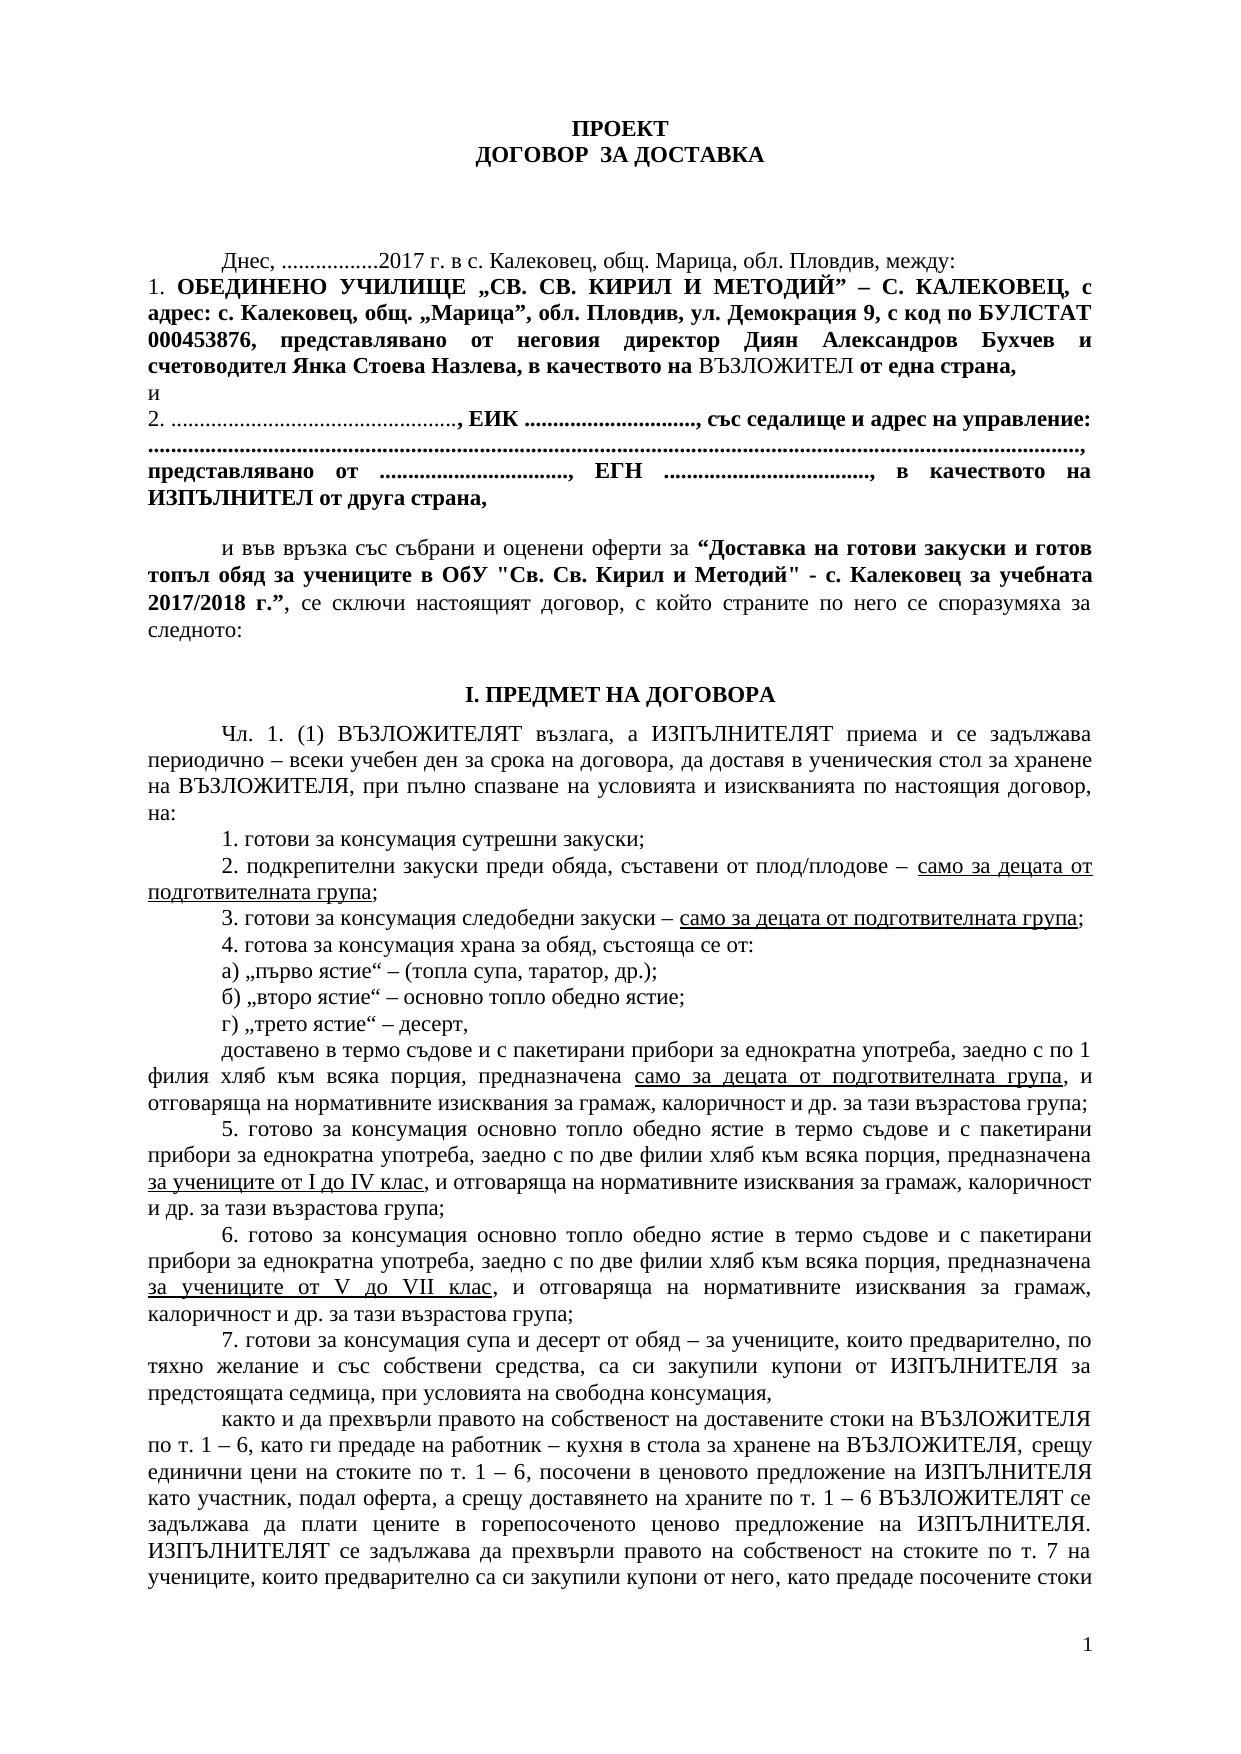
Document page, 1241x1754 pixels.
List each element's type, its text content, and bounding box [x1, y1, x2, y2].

text 1. ОБЕДИНЕНО УЧИЛИЩЕ „СВ. СВ. КИРИЛ И МЕТОДИЙ” – С. КАЛЕКОВЕЦ, с адрес: с. Калековец, общ. „Марица”, обл. Пловдив, ул. Демокрация 9, с код по БУЛСТАТ 000453876, представлявано от неговия директор Диян Александров Бухчев и счетоводител Янка Стоева Назлева, в качеството на ВЪЗЛОЖИТЕЛ от една страна, [148, 273, 1093, 378]
text 2. подкрепителни закуски преди обяда, съставени от плод/плодове – само за децата от подготвителната група; [148, 852, 1093, 904]
text 1. готови за консумация сутрешни закуски; [148, 825, 1093, 852]
text 3. готови за консумация следобедни закуски – само за децата от подготвителната група; [148, 904, 1093, 931]
text Чл. 1. (1) ВЪЗЛОЖИТЕЛЯТ възлага, а ИЗПЪЛНИТЕЛЯТ приема и се задължава периодично – всеки учебен ден за срока на договора, да доставя в ученическия стол за хранене на ВЪЗЛОЖИТЕЛЯ, при пълно спазване на условията и изискванията по настоящия договор, на: [148, 720, 1093, 825]
text ПРОЕКТ [148, 115, 1093, 141]
text а) „първо ястие“ – (топла супа, таратор, др.); [148, 957, 1093, 983]
text ДОГОВОР ЗА ДОСТАВКА [148, 141, 1093, 168]
text І. ПРЕДМЕТ НА ДОГОВОРА [148, 681, 1093, 707]
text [148, 1405, 1093, 1589]
text Днес, .................2017 г. в с. Калековец, общ. Марица, обл. Пловдив, между: [148, 247, 1093, 273]
text б) „второ ястие“ – основно топло обедно ястие; [148, 983, 1093, 1010]
text и [148, 378, 1093, 405]
text доставено в термо съдове и с пакетирани прибори за еднократна употреба, заедно с по 1 филия хляб към всяка порция, предназначена само за децата от подготвителната група, и отговаряща на нормативните изисквания за грамаж, калоричност и др. за тази възрастова група; [148, 1036, 1093, 1115]
text 4. готова за консумация храна за обяд, състояща се от: [148, 931, 1093, 957]
text 2. .................................................., ЕИК .............................., със седалище и адрес на управление: ..................................................................................................................................................................., представлявано от ................................., ЕГН ...................................., в качеството на ИЗПЪЛНИТЕЛ от друга страна, [148, 405, 1093, 510]
text 6. готово за консумация основно топло обедно ястие в термо съдове и с пакетирани прибори за еднократна употреба, заедно с по две филии хляб към всяка порция, предназначена за учениците от V до VІІ клас, и отговаряща на нормативните изисквания за грамаж, калоричност и др. за тази възрастова група; [148, 1221, 1093, 1326]
text 7. готови за консумация супа и десерт от обяд – за учениците, които предварително, по тяхно желание и със собствени средства, са си закупили купони от ИЗПЪЛНИТЕЛЯ за предстоящата седмица, при условията на свободна консумация, [148, 1326, 1093, 1405]
text 5. готово за консумация основно топло обедно ястие в термо съдове и с пакетирани прибори за еднократна употреба, заедно с по две филии хляб към всяка порция, предназначена за учениците от І до ІV клас, и отговаряща на нормативните изисквания за грамаж, калоричност и др. за тази възрастова група; [148, 1115, 1093, 1221]
text г) „трето ястие“ – десерт, [148, 1010, 1093, 1036]
text и във връзка със събрани и оценени оферти за “Доставка на готови закуски и готов топъл обяд за учениците в ОбУ "Св. Св. Кирил и Методий" - с. Калековец за учебната 2017/2018 г.”, се сключи настоящият договор, с който страните по него се споразумяха за следното: [148, 534, 1093, 642]
